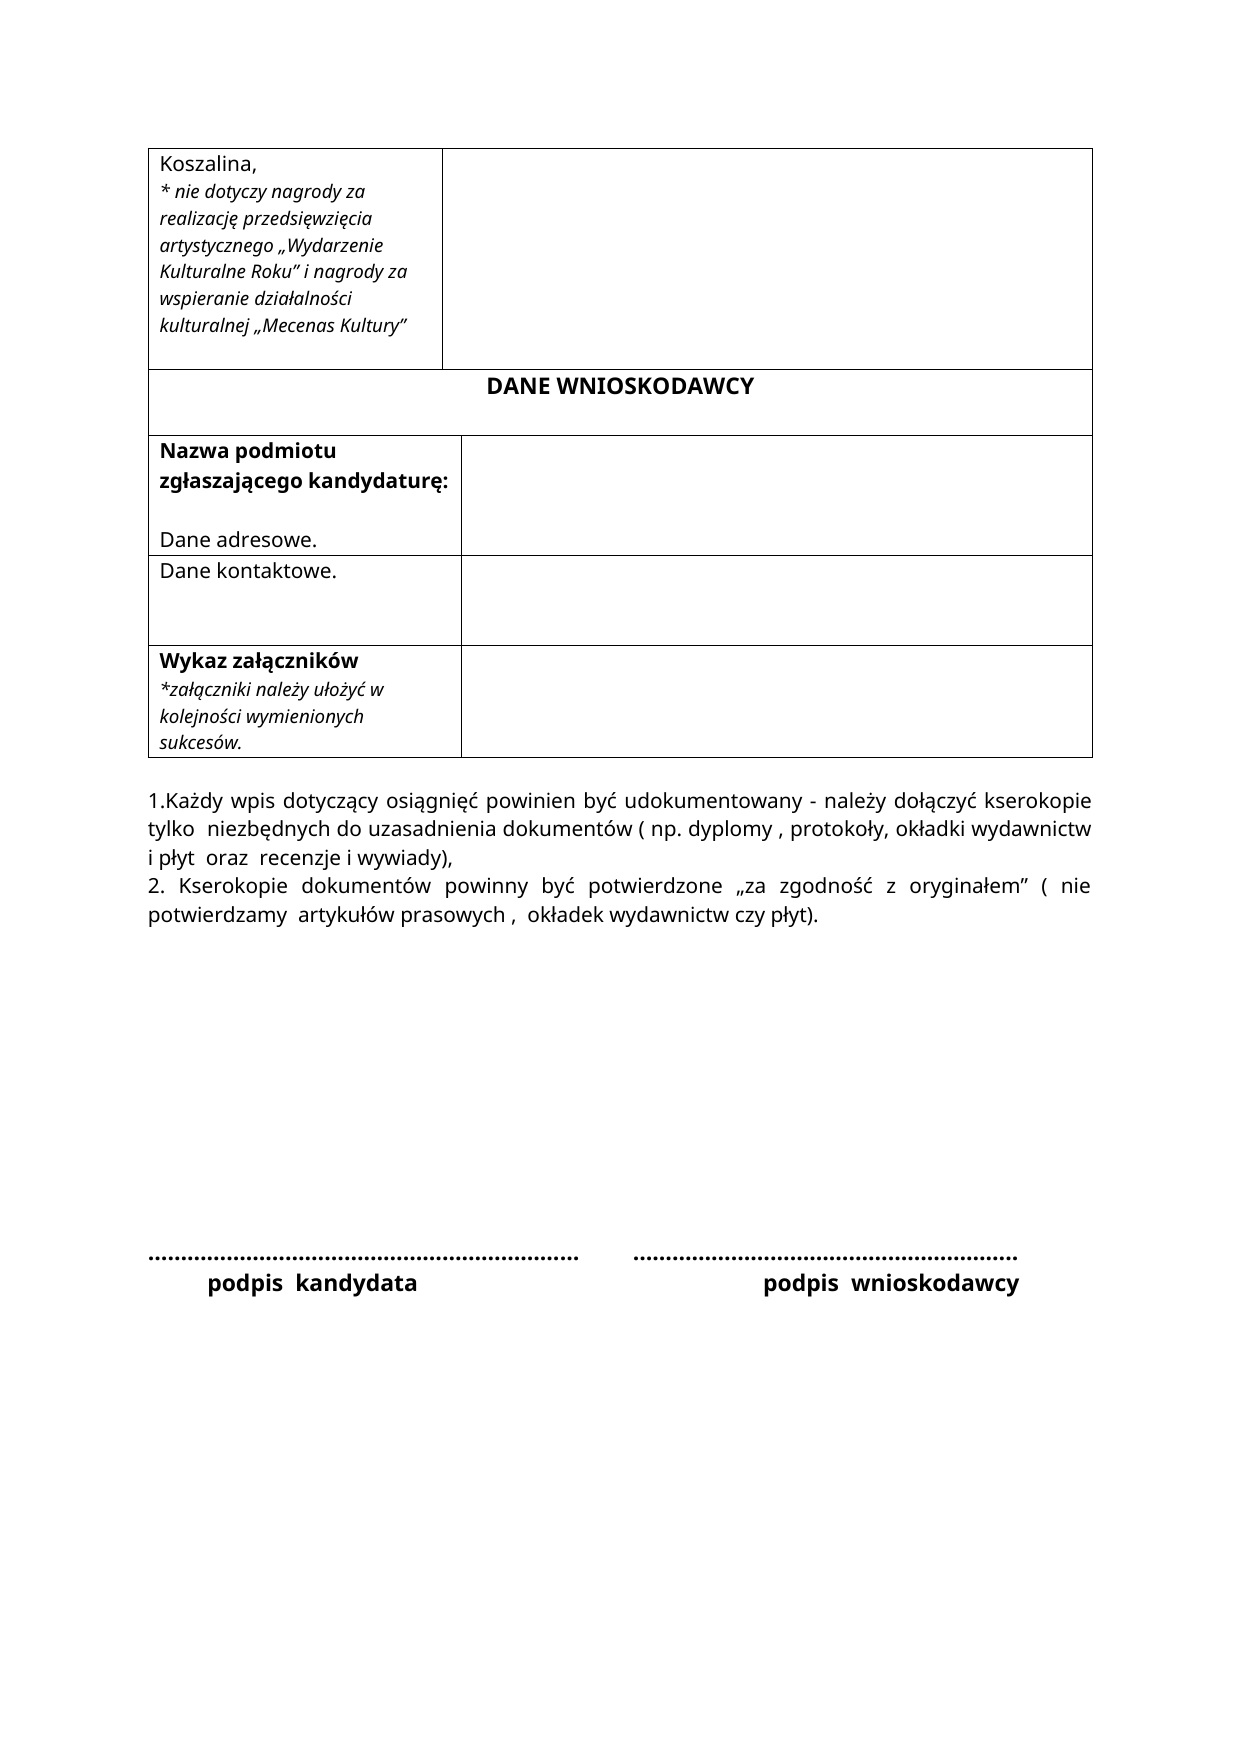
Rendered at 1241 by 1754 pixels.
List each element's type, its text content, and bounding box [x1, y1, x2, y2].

table_cell Nazwa podmiotu zgłaszającego kandydaturę: Dane adresowe. [149, 436, 461, 555]
text 2. Kserokopie dokumentów powinny być potwierdzone „za zgodność z oryginałem” ( nie potwierdzamy artykułów prasowych , okładek wydawnictw czy płyt). [148, 871, 1093, 928]
table_cell Wykaz załączników *załączniki należy ułożyć w kolejności wymienionych sukcesów. [149, 646, 461, 757]
table_cell [462, 556, 1092, 645]
table_cell [462, 646, 1092, 757]
table_cell [443, 149, 1092, 369]
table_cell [149, 149, 442, 369]
table_cell Dane kontaktowe. [149, 556, 461, 645]
table_cell [462, 436, 1092, 555]
text ………………………………………………………… ………………………………………………….. [148, 1207, 1093, 1267]
text 1.Każdy wpis dotyczący osiągnięć powinien być udokumentowany - należy dołączyć kserokopie tylko niezbędnych do uzasadnienia dokumentów ( np. dyplomy , protokoły, okładki wydawnictw i płyt oraz recenzje i wywiady), [148, 786, 1093, 871]
text podpis kandydata podpis wnioskodawcy [148, 1267, 1093, 1298]
table_cell DANE WNIOSKODAWCY [149, 370, 1092, 435]
